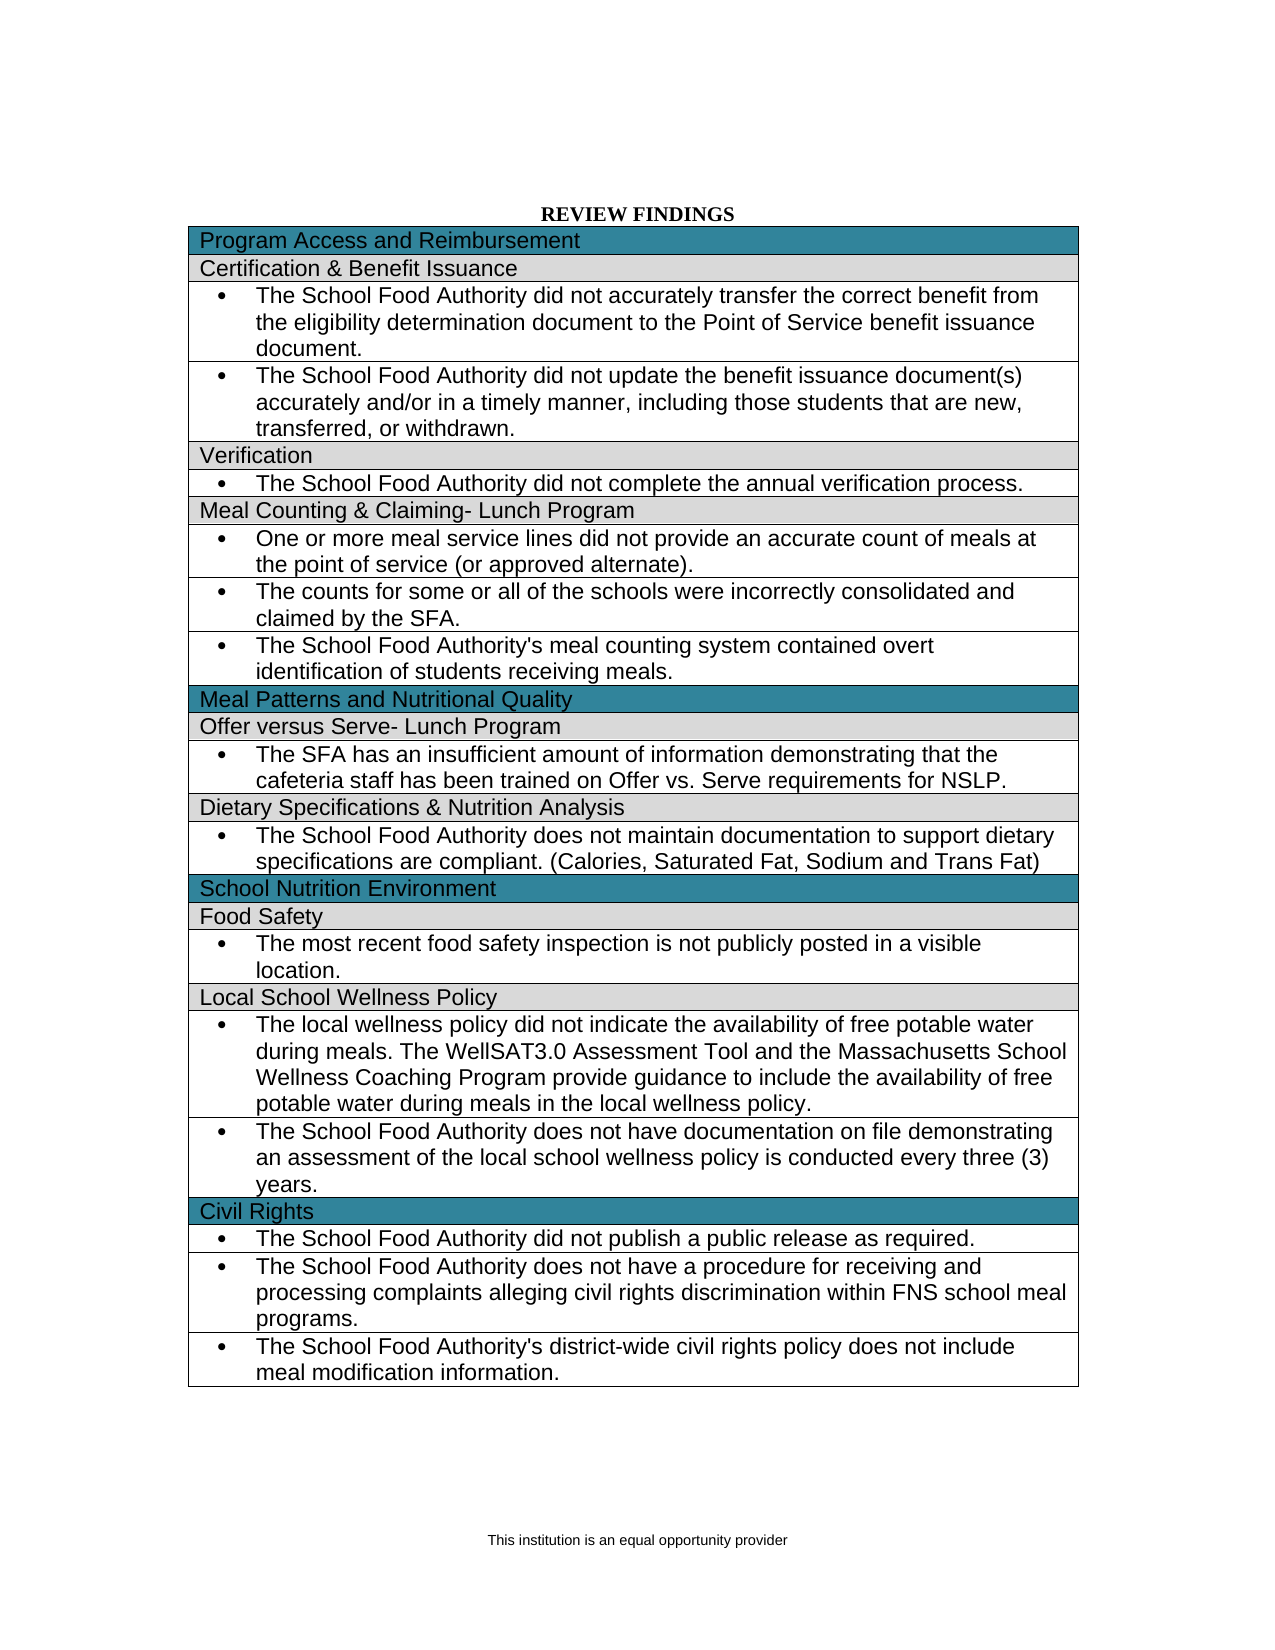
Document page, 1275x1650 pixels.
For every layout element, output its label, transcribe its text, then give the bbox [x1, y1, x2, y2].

table_cell School Nutrition Environment [189, 875, 1078, 902]
table_cell The School Food Authority does not have a procedure for receiving and processing complaints alleging civil rights discrimination within FNS school meal programs. [189, 1253, 1078, 1332]
table_cell The School Food Authority did not publish a public release as required. [189, 1225, 1078, 1252]
table_cell Local School Wellness Policy [189, 984, 1078, 1010]
table_cell Offer versus Serve- Lunch Program [189, 713, 1078, 739]
table_cell The local wellness policy did not indicate the availability of free potable water during meals. The WellSAT3.0 Assessment Tool and the Massachusetts School Wellness Coaching Program provide guidance to include the availability of free potable water during meals in the local wellness policy. [189, 1011, 1078, 1117]
table_cell The School Food Authority did not complete the annual verification process. [189, 470, 1078, 496]
table_cell The SFA has an insufficient amount of information demonstrating that the cafeteria staff has been trained on Offer vs. Serve requirements for NSLP. [189, 741, 1078, 793]
table_cell The School Food Authority does not have documentation on file demonstrating an assessment of the local school wellness policy is conducted every three (3) years. [189, 1118, 1078, 1197]
table_cell The School Food Authority did not update the benefit issuance document(s) accurately and/or in a timely manner, including those students that are new, transferred, or withdrawn. [189, 362, 1078, 441]
table_cell Meal Patterns and Nutritional Quality [189, 686, 1078, 712]
table_cell The School Food Authority does not maintain documentation to support dietary specifications are compliant. (Calories, Saturated Fat, Sodium and Trans Fat) [189, 822, 1078, 874]
text REVIEW FINDINGS [187, 202, 1087, 226]
table_cell The School Food Authority's meal counting system contained overt identification of students receiving meals. [189, 632, 1078, 685]
table_cell The most recent food safety inspection is not publicly posted in a visible location. [189, 930, 1078, 983]
table_cell Certification & Benefit Issuance [189, 255, 1078, 281]
table_header Program Access and Reimbursement [189, 227, 1078, 254]
table_cell Meal Counting & Claiming- Lunch Program [189, 497, 1078, 523]
table_cell The counts for some or all of the schools were incorrectly consolidated and claimed by the SFA. [189, 578, 1078, 631]
table_cell One or more meal service lines did not provide an accurate count of meals at the point of service (or approved alternate). [189, 525, 1078, 577]
table_cell Dietary Specifications & Nutrition Analysis [189, 794, 1078, 821]
table_cell Food Safety [189, 903, 1078, 929]
table_cell Civil Rights [189, 1198, 1078, 1224]
table_cell Verification [189, 442, 1078, 469]
table_cell The School Food Authority's district-wide civil rights policy does not include meal modification information. [189, 1333, 1078, 1386]
table_cell The School Food Authority did not accurately transfer the correct benefit from the eligibility determination document to the Point of Service benefit issuance document. [189, 282, 1078, 361]
